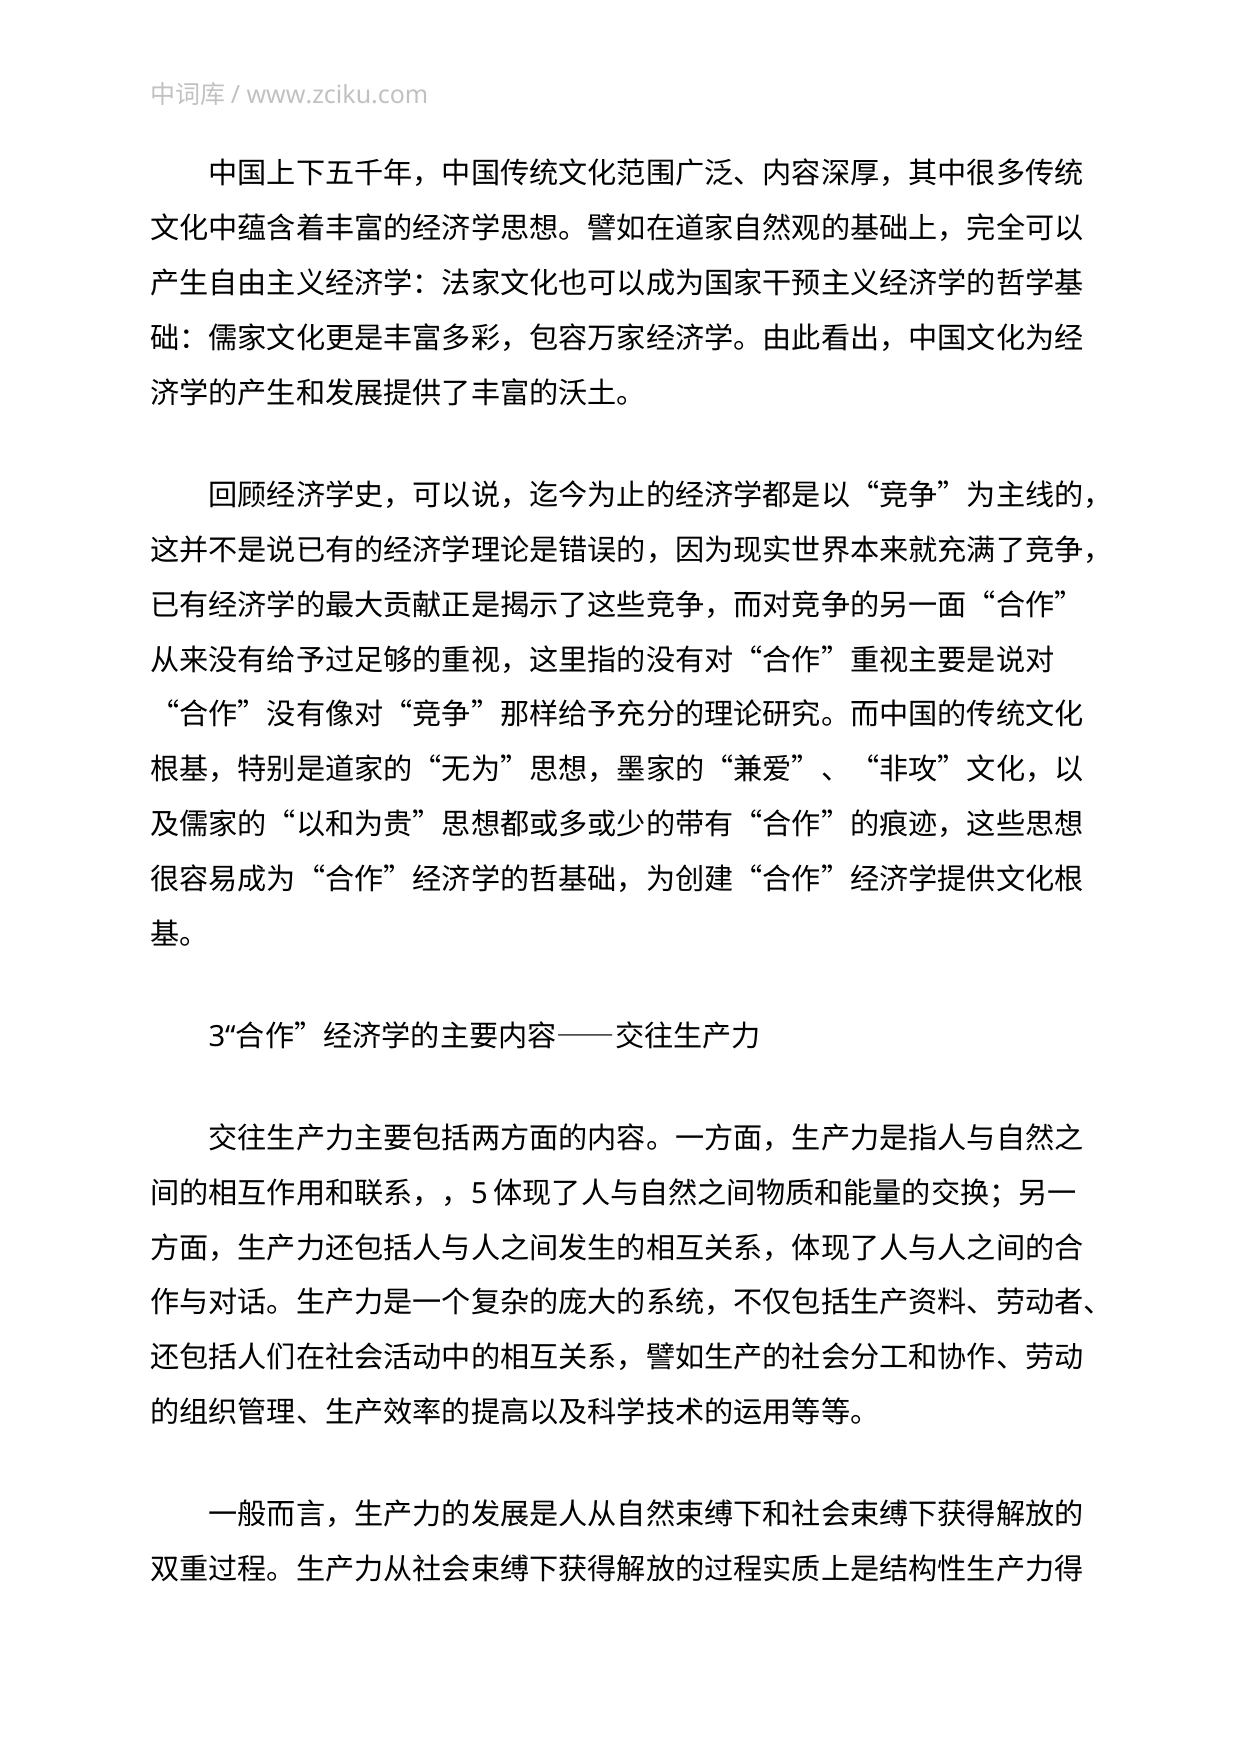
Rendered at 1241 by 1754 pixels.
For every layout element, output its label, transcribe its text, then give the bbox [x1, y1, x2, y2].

text 3“合作”经济学的主要内容——交往生产力 [150, 1012, 1090, 1055]
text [150, 1491, 1090, 1588]
text 中国上下五千年，中国传统文化范围广泛、内容深厚，其中很多传统文化中蕴含着丰富的经济学思想。譬如在道家自然观的基础上，完全可以产生自由主义经济学：法家文化也可以成为国家干预主义经济学的哲学基础：儒家文化更是丰富多彩，包容万家经济学。由此看出，中国文化为经济学的产生和发展提供了丰富的沃土。 [150, 150, 1090, 412]
text 交往生产力主要包括两方面的内容。一方面，生产力是指人与自然之间的相互作用和联系，，5体现了人与自然之间物质和能量的交换；另一方面，生产力还包括人与人之间发生的相互关系，体现了人与人之间的合作与对话。生产力是一个复杂的庞大的系统，不仅包括生产资料、劳动者、还包括人们在社会活动中的相互关系，譬如生产的社会分工和协作、劳动的组织管理、生产效率的提高以及科学技术的运用等等。 [150, 1114, 1090, 1431]
text 回顾经济学史，可以说，迄今为止的经济学都是以“竞争”为主线的，这并不是说已有的经济学理论是错误的，因为现实世界本来就充满了竞争，已有经济学的最大贡献正是揭示了这些竞争，而对竞争的另一面“合作”从来没有给予过足够的重视，这里指的没有对“合作”重视主要是说对“合作”没有像对“竞争”那样给予充分的理论研究。而中国的传统文化根基，特别是道家的“无为”思想，墨家的“兼爱”、“非攻”文化，以及儒家的“以和为贵”思想都或多或少的带有“合作”的痕迹，这些思想很容易成为“合作”经济学的哲基础，为创建“合作”经济学提供文化根基。 [150, 471, 1090, 953]
